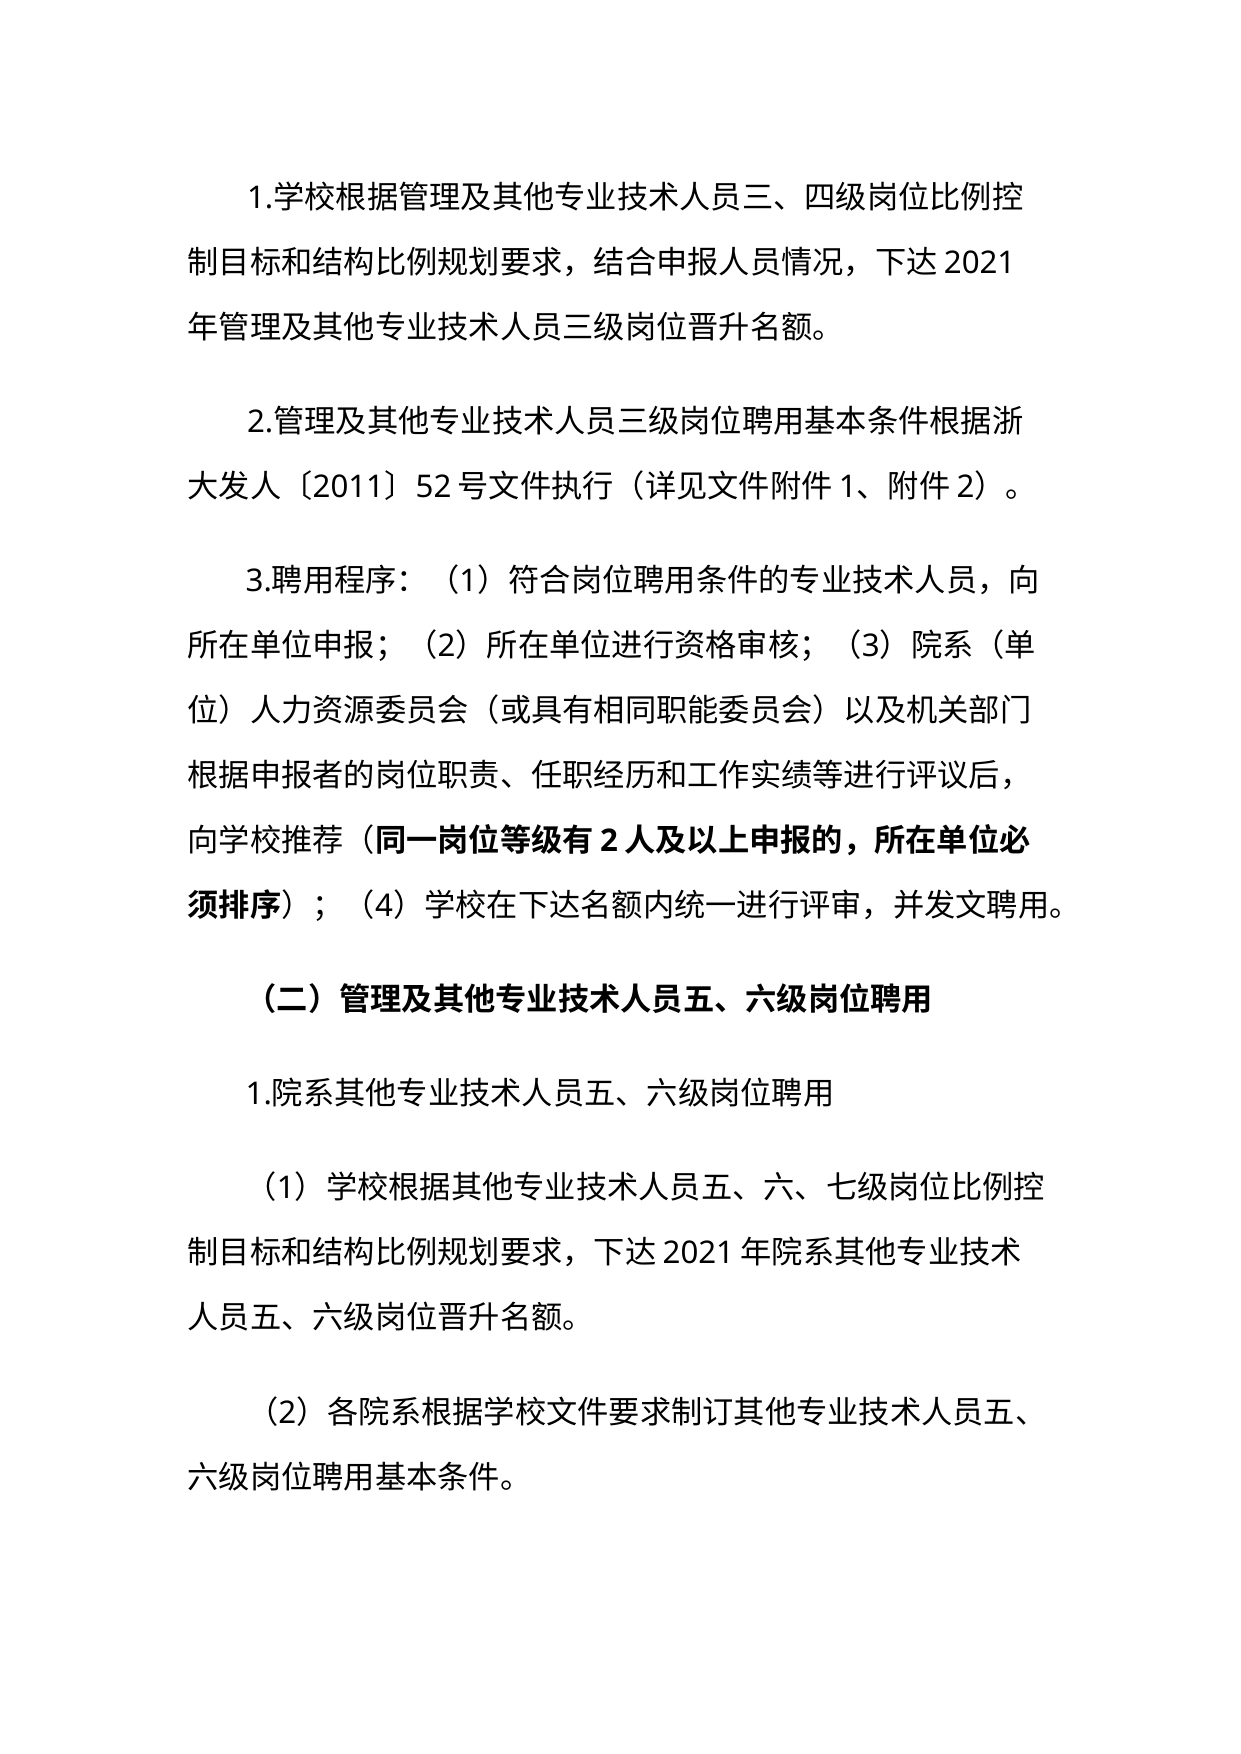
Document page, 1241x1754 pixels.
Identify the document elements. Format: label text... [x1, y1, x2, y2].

text （二）管理及其他专业技术人员五、六级岗位聘用 [187, 964, 1053, 1029]
text 3.聘用程序：（1）符合岗位聘用条件的专业技术人员，向所在单位申报；（2）所在单位进行资格审核；（3）院系（单位）人力资源委员会（或具有相同职能委员会）以及机关部门根据申报者的岗位职责、任职经历和工作实绩等进行评议后，向学校推荐（同一岗位等级有2人及以上申报的，所在单位必须排序）；（4）学校在下达名额内统一进行评审，并发文聘用。 [187, 545, 1053, 935]
text 1.院系其他专业技术人员五、六级岗位聘用 [187, 1059, 1053, 1124]
text （1）学校根据其他专业技术人员五、六、七级岗位比例控制目标和结构比例规划要求，下达2021年院系其他专业技术人员五、六级岗位晋升名额。 [187, 1153, 1053, 1348]
text （2）各院系根据学校文件要求制订其他专业技术人员五、六级岗位聘用基本条件。 [187, 1377, 1053, 1507]
text 1.学校根据管理及其他专业技术人员三、四级岗位比例控制目标和结构比例规划要求，结合申报人员情况，下达2021年管理及其他专业技术人员三级岗位晋升名额。 [187, 162, 1053, 357]
text 2.管理及其他专业技术人员三级岗位聘用基本条件根据浙大发人〔2011〕52号文件执行（详见文件附件1、附件2）。 [187, 386, 1053, 516]
